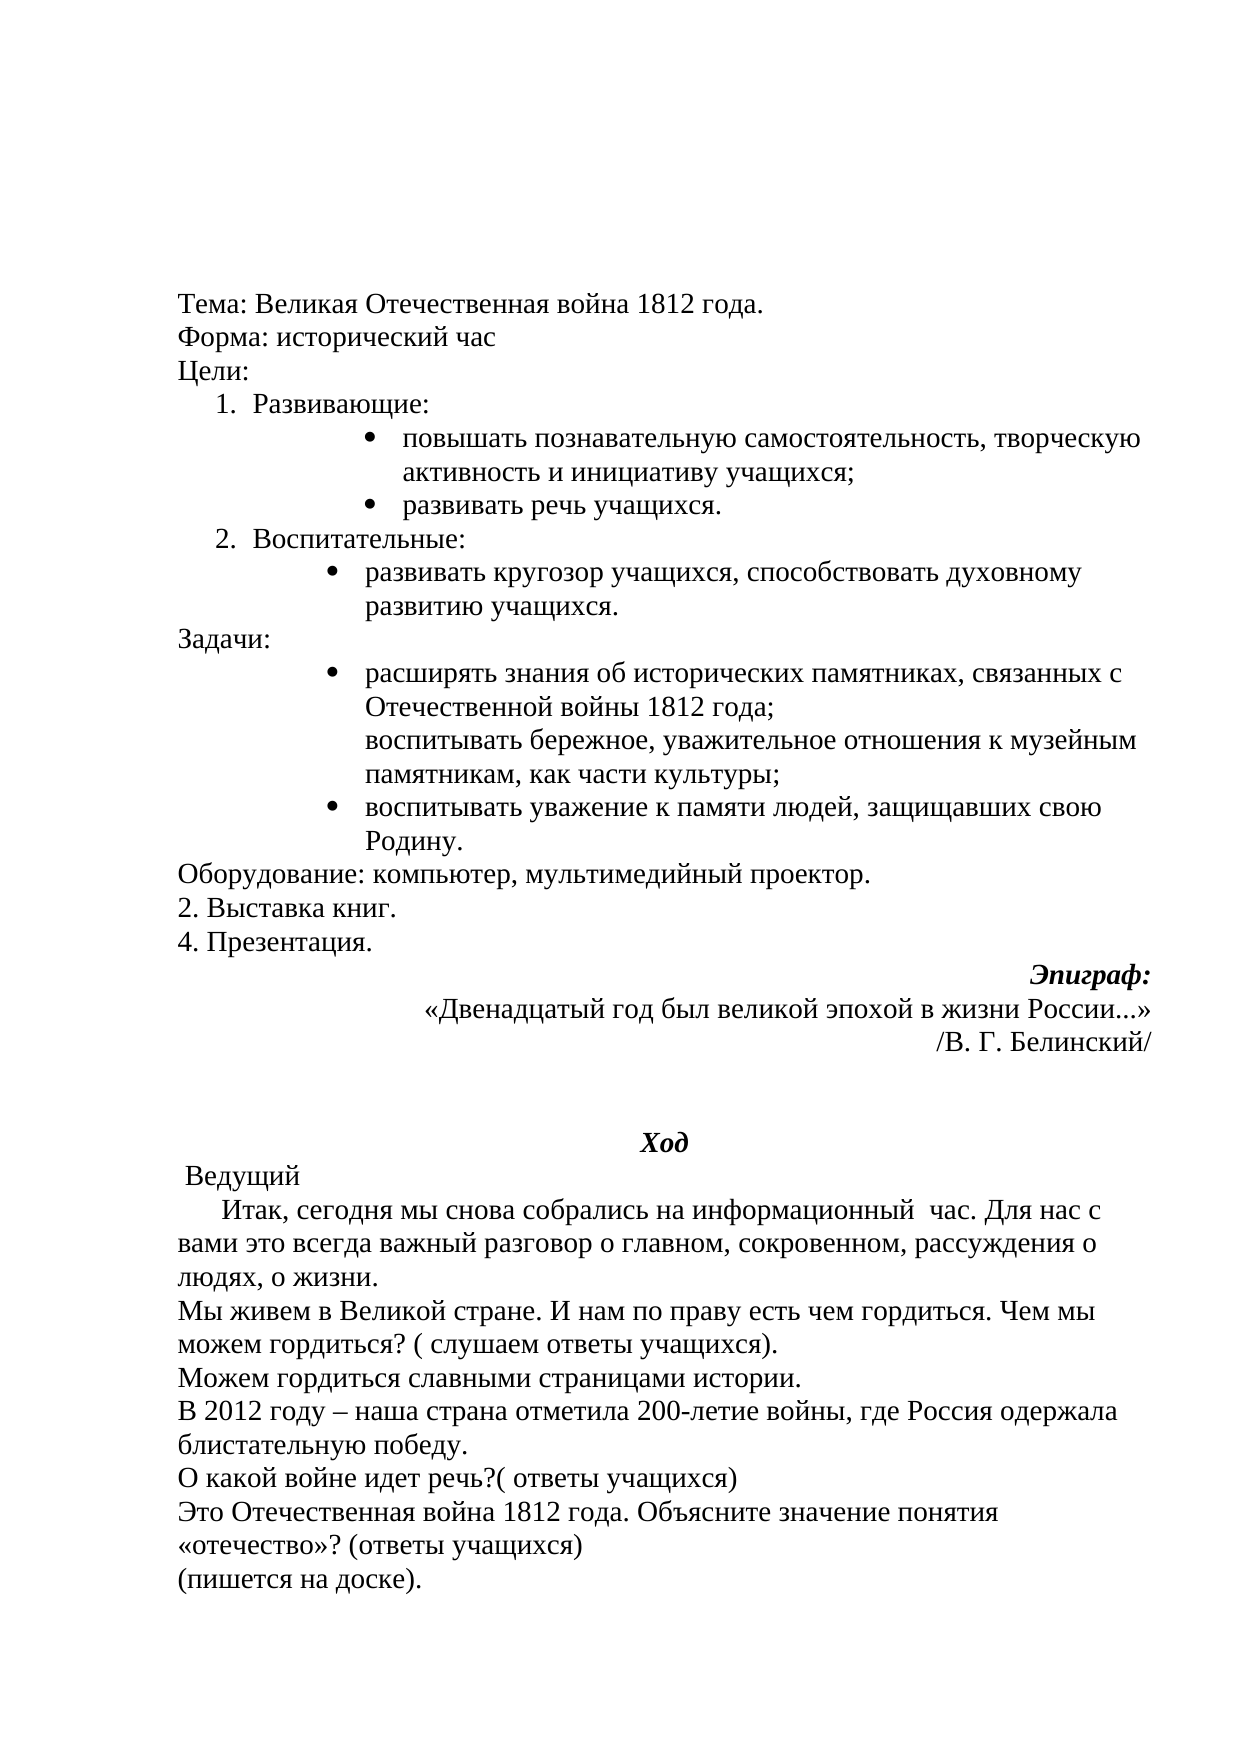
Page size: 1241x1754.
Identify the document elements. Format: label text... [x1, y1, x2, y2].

text Эпиграф: [177, 957, 1152, 991]
text 4. Презентация. [177, 924, 1152, 957]
text О какой войне идет речь?( ответы учащихся) [177, 1460, 1152, 1494]
text Можем гордиться славными страницами истории. [177, 1360, 1152, 1393]
list развивать кругозор учащихся, способствовать духовному развитию учащихся. [327, 554, 1152, 622]
text Это Отечественная война 1812 года. Объясните значение понятия «отечество»? (ответы учащихся) [177, 1494, 1152, 1561]
text Итак, сегодня мы снова собрались на информационный час. Для нас с вами это всегда важный разговор о главном, сокровенном, рассуждения о людях, о жизни. [177, 1192, 1152, 1293]
text «Двенадцатый год был великой эпохой в жизни России...» [177, 991, 1152, 1024]
list расширять знания об исторических памятниках, связанных с Отечественной войны 1812 года; [327, 655, 1152, 722]
text Тема: Великая Отечественная война 1812 года. [177, 286, 1152, 319]
text Мы живем в Великой стране. И нам по праву есть чем гордиться. Чем мы можем гордиться? ( слушаем ответы учащихся). [177, 1293, 1152, 1360]
list воспитывать уважение к памяти людей, защищавших свою Родину. [327, 789, 1152, 857]
text В 2012 году – наша страна отметила 200-летие войны, где Россия одержала блистательную победу. [177, 1393, 1152, 1460]
list Развивающие: [215, 386, 1152, 420]
text /В. Г. Белинский/ [177, 1024, 1152, 1058]
list воспитывать бережное, уважительное отношения к музейным памятникам, как части культуры; [365, 722, 1152, 789]
text Форма: исторический час [177, 319, 1152, 353]
list Воспитательные: [215, 521, 1152, 554]
text Задачи: [177, 622, 1152, 655]
list развивать речь учащихся. [365, 487, 1152, 521]
text Оборудование: компьютер, мультимедийный проектор. [177, 857, 1152, 890]
list повышать познавательную самостоятельность, творческую активность и инициативу учащихся; [365, 420, 1152, 487]
text 2. Выставка книг. [177, 890, 1152, 924]
text Ведущий [177, 1158, 1152, 1192]
text Цели: [177, 353, 1152, 386]
text Ход [177, 1125, 1152, 1158]
text (пишется на доске). [177, 1561, 1152, 1594]
